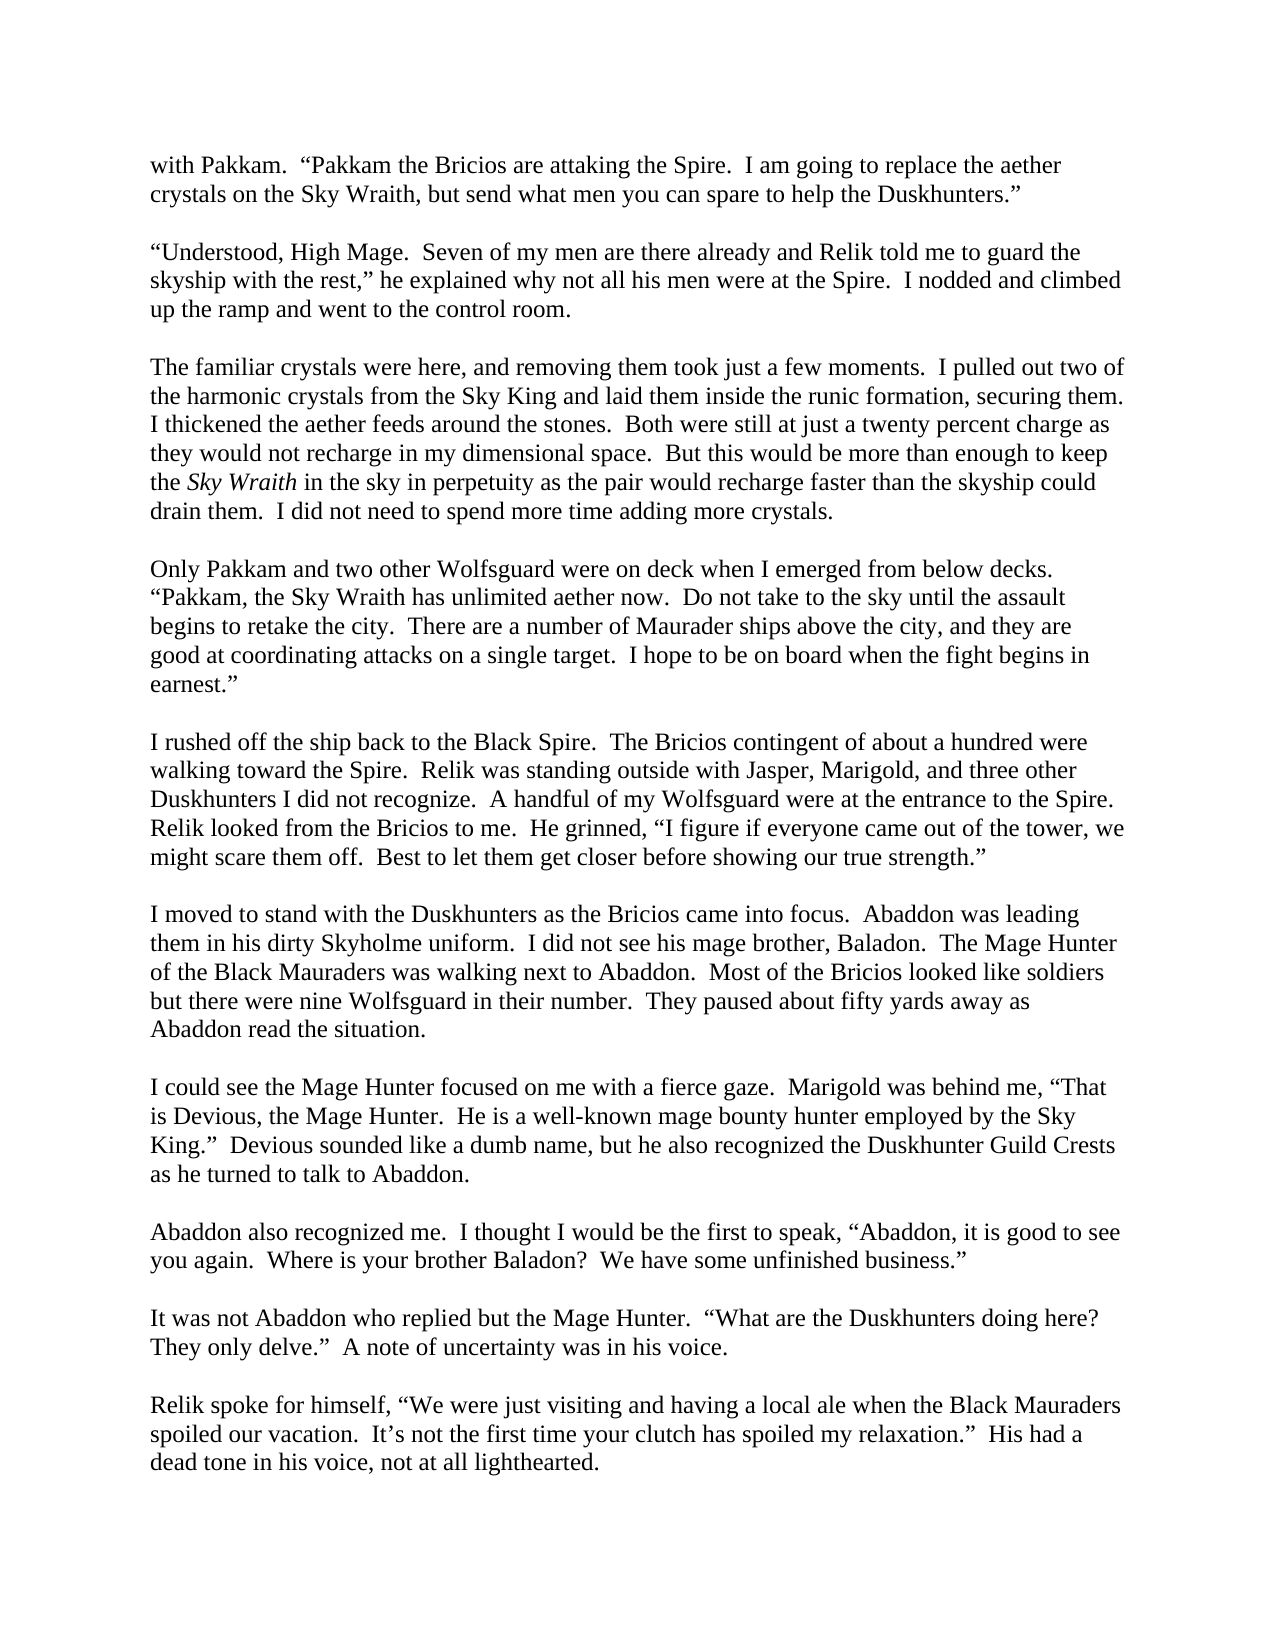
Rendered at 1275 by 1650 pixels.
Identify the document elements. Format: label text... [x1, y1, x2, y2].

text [150, 150, 1125, 207]
text It was not Abaddon who replied but the Mage Hunter. “What are the Duskhunters doing here? They only delve.” A note of uncertainty was in his voice. [150, 1303, 1125, 1361]
text Only Pakkam and two other Wolfsguard were on deck when I emerged from below decks. “Pakkam, the Sky Wraith has unlimited aether now. Do not take to the sky until the assault begins to retake the city. There are a number of Maurader ships above the city, and they are good at coordinating attacks on a single target. I hope to be on board when the fight begins in earnest.” [150, 554, 1125, 697]
text I rushed off the ship back to the Black Spire. The Bricios contingent of about a hundred were walking toward the Spire. Relik was standing outside with Jasper, Marigold, and three other Duskhunters I did not recognize. A handful of my Wolfsguard were at the entrance to the Spire. Relik looked from the Bricios to me. He grinned, “I figure if everyone came out of the tower, we might scare them off. Best to let them get closer before showing our true strength.” [150, 727, 1125, 870]
text Abaddon also recognized me. I thought I would be the first to speak, “Abaddon, it is good to see you again. Where is your brother Baladon? We have some unfinished business.” [150, 1217, 1125, 1274]
text Relik spoke for himself, “We were just visiting and having a local ale when the Black Mauraders spoiled our vacation. It’s not the first time your clutch has spoiled my relaxation.” His had a dead tone in his voice, not at all lighthearted. [150, 1390, 1125, 1476]
text I could see the Mage Hunter focused on me with a fierce gaze. Marigold was behind me, “That is Devious, the Mage Hunter. He is a well-known mage bounty hunter employed by the Sky King.” Devious sounded like a dumb name, but he also recognized the Duskhunter Guild Crests as he turned to talk to Abaddon. [150, 1072, 1125, 1187]
text “Understood, High Mage. Seven of my men are there already and Relik told me to guard the skyship with the rest,” he explained why not all his men were at the Spire. I nodded and climbed up the ramp and went to the control room. [150, 237, 1125, 323]
text I moved to stand with the Duskhunters as the Bricios came into focus. Abaddon was leading them in his dirty Skyholme uniform. I did not see his mage brother, Baladon. The Mage Hunter of the Black Mauraders was walking next to Abaddon. Most of the Bricios looked like soldiers but there were nine Wolfsguard in their number. They paused about fifty yards away as Abaddon read the situation. [150, 899, 1125, 1043]
text The familiar crystals were here, and removing them took just a few moments. I pulled out two of the harmonic crystals from the Sky King and laid them inside the runic formation, securing them. I thickened the aether feeds around the stones. Both were still at just a twenty percent charge as they would not recharge in my dimensional space. But this would be more than enough to keep the Sky Wraith in the sky in perpetuity as the pair would recharge faster than the skyship could drain them. I did not need to spend more time adding more crystals. [150, 352, 1125, 524]
